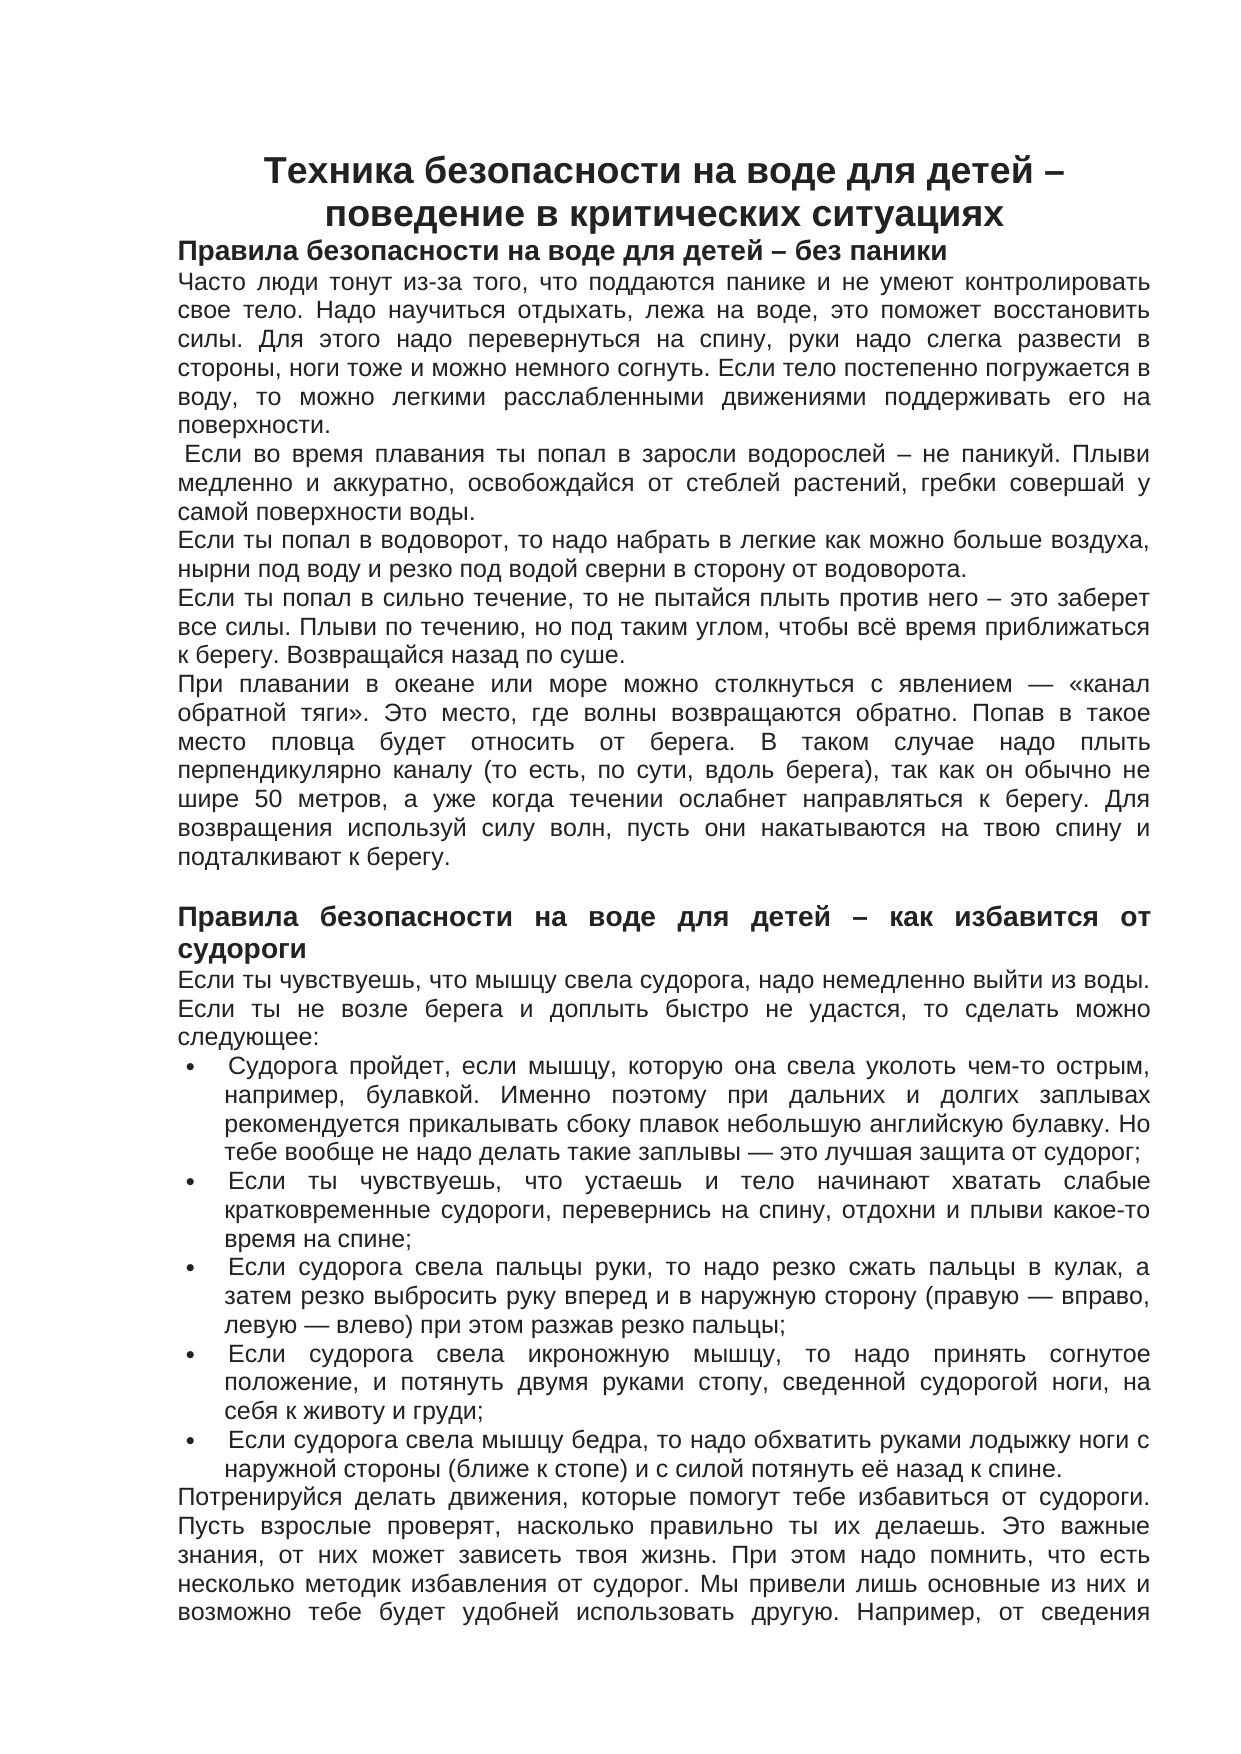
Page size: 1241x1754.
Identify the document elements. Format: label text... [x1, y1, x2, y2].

text Правила безопасности на воде для детей – как избавится от судороги [177, 900, 1152, 965]
text  Если судорога свела пальцы руки, то надо резко сжать пальцы в кулак, а затем резко выбросить руку вперед и в наружную сторону (правую — вправо, левую — влево) при этом разжав резко пальцы; [187, 1252, 1152, 1339]
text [177, 1482, 1152, 1626]
text Правила безопасности на воде для детей – без паники [177, 234, 1152, 267]
text Если ты попал в сильно течение, то не пытайся плыть против него – это заберет все силы. Плыви по течению, но под таким углом, чтобы всё время приближаться к берегу. Возвращайся назад по суше. [177, 583, 1152, 669]
text  Судорога пройдет, если мышцу, которую она свела уколоть чем-то острым, например, булавкой. Именно поэтому при дальних и долгих заплывах рекомендуется прикалывать сбоку плавок небольшую английскую булавку. Но тебе вообще не надо делать такие заплывы — это лучшая защита от судорог; [187, 1051, 1152, 1166]
text Часто люди тонут из-за того, что поддаются панике и не умеют контролировать свое тело. Надо научиться отдыхать, лежа на воде, это поможет восстановить силы. Для этого надо перевернуться на спину, руки надо слегка развести в стороны, ноги тоже и можно немного согнуть. Если тело постепенно погружается в воду, то можно легкими расслабленными движениями поддерживать его на поверхности. [177, 267, 1152, 439]
text  Если судорога свела икроножную мышцу, то надо принять согнутое положение, и потянуть двумя руками стопу, сведенной судорогой ноги, на себя к животу и груди; [187, 1339, 1152, 1425]
text Если ты попал в водоворот, то надо набрать в легкие как можно больше воздуха, нырни под воду и резко под водой сверни в сторону от водоворота. [177, 525, 1152, 583]
text Если ты чувствуешь, что мышцу свела судорога, надо немедленно выйти из воды. Если ты не возле берега и доплыть быстро не удастся, то сделать можно следующее: [177, 965, 1152, 1051]
text При плавании в океане или море можно столкнуться с явлением — «канал обратной тяги». Это место, где волны возвращаются обратно. Попав в такое место пловца будет относить от берега. В таком случае надо плыть перпендикулярно каналу (то есть, по сути, вдоль берега), так как он обычно не шире 50 метров, а уже когда течении ослабнет направляться к берегу. Для возвращения используй силу волн, пусть они накатываются на твою спину и подталкивают к берегу. [177, 669, 1152, 870]
text  Если ты чувствуешь, что устаешь и тело начинают хватать слабые кратковременные судороги, перевернись на спину, отдохни и плыви какое-то время на спине; [187, 1166, 1152, 1252]
text  Если судорога свела мышцу бедра, то надо обхватить руками лодыжку ноги с наружной стороны (ближе к стопе) и с силой потянуть её назад к спине. [187, 1425, 1152, 1482]
text Техника безопасности на воде для детей – поведение в критических ситуациях [177, 148, 1152, 234]
text Если во время плавания ты попал в заросли водорослей – не паникуй. Плыви медленно и аккуратно, освобождайся от стеблей растений, гребки совершай у самой поверхности воды. [177, 439, 1152, 525]
